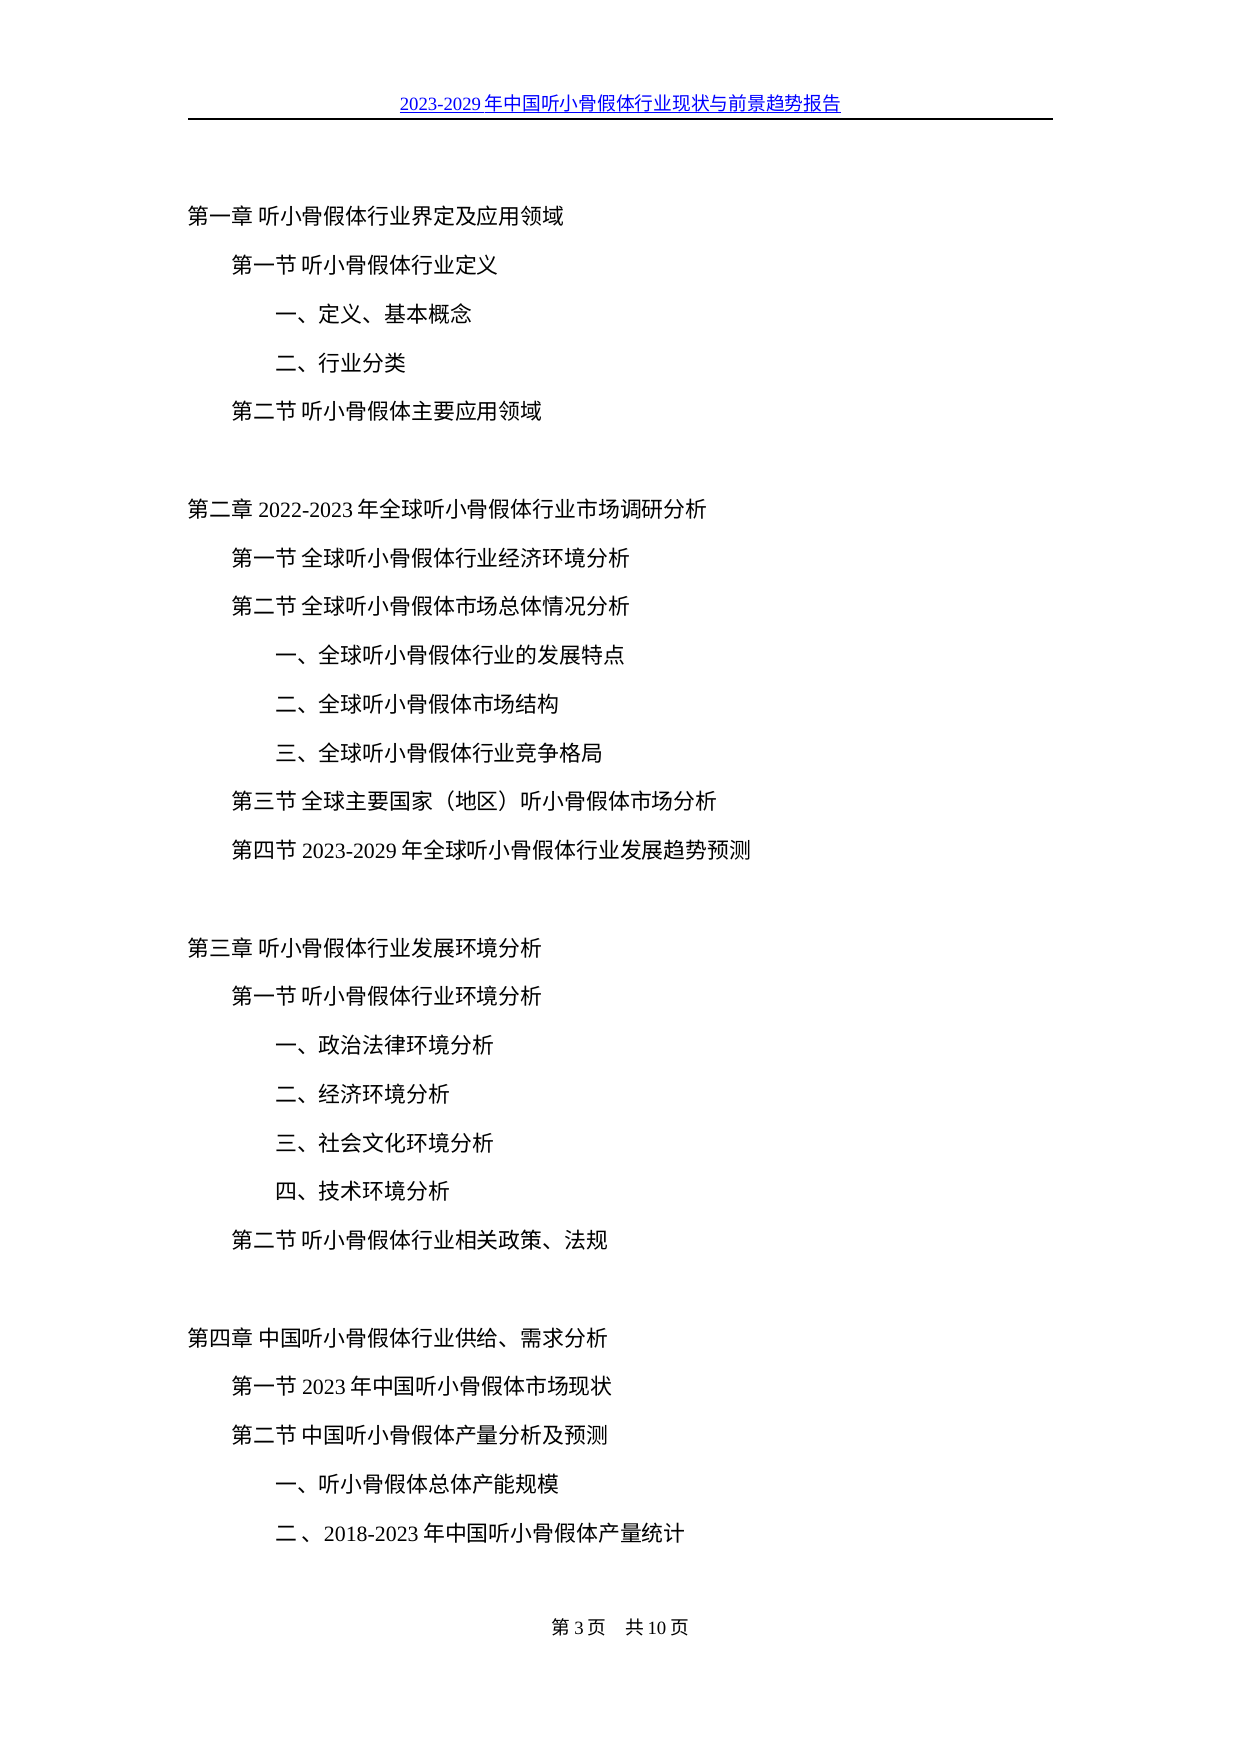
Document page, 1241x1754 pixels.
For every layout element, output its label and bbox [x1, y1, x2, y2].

text [187, 150, 1053, 1548]
